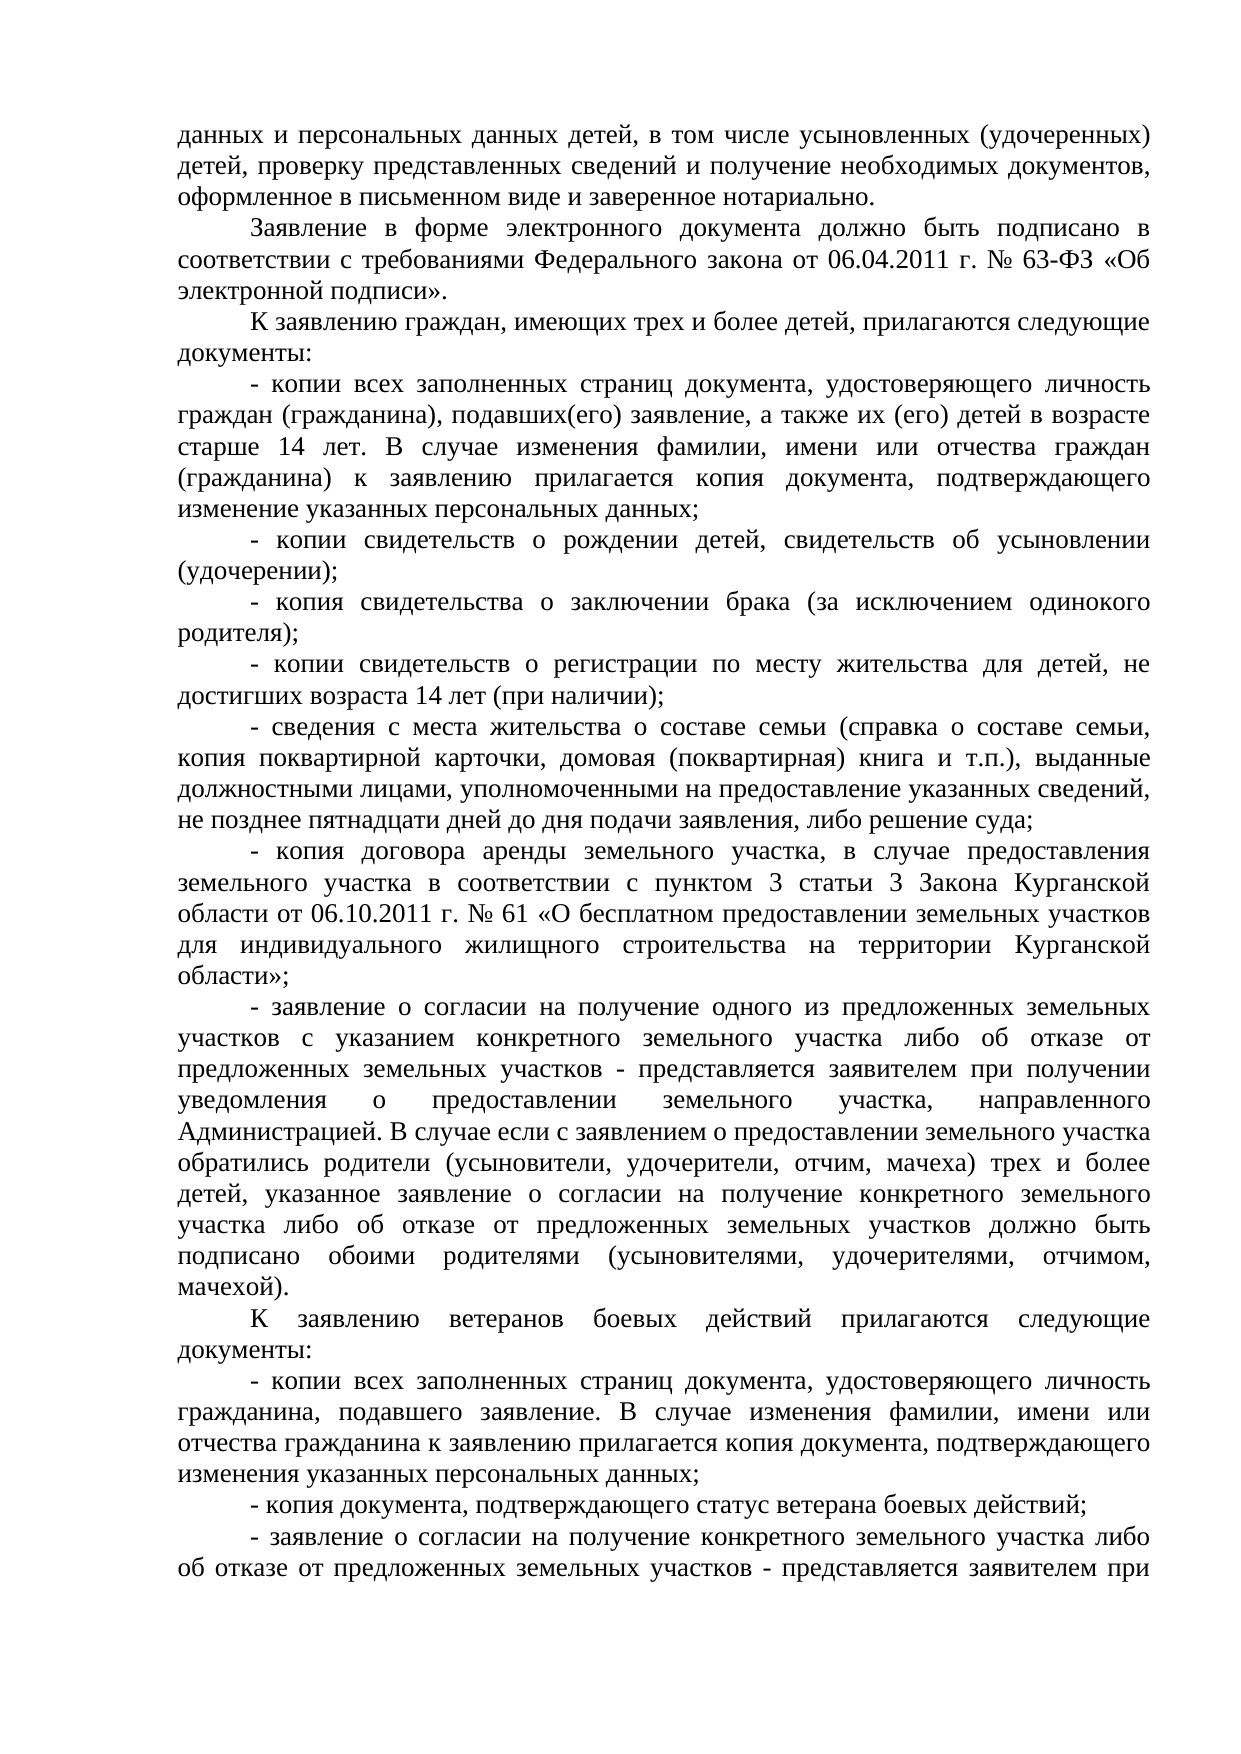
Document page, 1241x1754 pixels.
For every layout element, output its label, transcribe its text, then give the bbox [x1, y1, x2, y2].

text - копия документа, подтверждающего статус ветерана боевых действий; [177, 1488, 1152, 1520]
text - копии свидетельств о регистрации по месту жительства для детей, не достигших возраста 14 лет (при наличии); [177, 648, 1152, 710]
text - копии свидетельств о рождении детей, свидетельств об усыновлении (удочерении); [177, 523, 1152, 585]
text - копии всех заполненных страниц документа, удостоверяющего личность граждан (гражданина), подавших(его) заявление, а также их (его) детей в возрасте старше 14 лет. В случае изменения фамилии, имени или отчества граждан (гражданина) к заявлению прилагается копия документа, подтверждающего изменение указанных персональных данных; [177, 367, 1152, 523]
text - копия свидетельства о заключении брака (за исключением одинокого родителя); [177, 585, 1152, 648]
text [177, 1520, 1152, 1582]
text Заявление в форме электронного документа должно быть подписано в соответствии с требованиями Федерального закона от 06.04.2011 г. № 63-ФЗ «Об электронной подписи». [177, 212, 1152, 305]
text - копия договора аренды земельного участка, в случае предоставления земельного участка в соответствии с пунктом 3 статьи 3 Закона Курганской области от 06.10.2011 г. № 61 «О бесплатном предоставлении земельных участков для индивидуального жилищного строительства на территории Курганской области»; [177, 834, 1152, 990]
text - заявление о согласии на получение одного из предложенных земельных участков с указанием конкретного земельного участка либо об отказе от предложенных земельных участков - представляется заявителем при получении уведомления о предоставлении земельного участка, направленного Администрацией. В случае если с заявлением о предоставлении земельного участка обратились родители (усыновители, удочерители, отчим, мачеха) трех и более детей, указанное заявление о согласии на получение конкретного земельного участка либо об отказе от предложенных земельных участков должно быть подписано обоими родителями (усыновителями, удочерителями, отчимом, мачехой). [177, 990, 1152, 1302]
text К заявлению ветеранов боевых действий прилагаются следующие документы: [177, 1302, 1152, 1364]
text - сведения с места жительства о составе семьи (справка о составе семьи, копия поквартирной карточки, домовая (поквартирная) книга и т.п.), выданные должностными лицами, уполномоченными на предоставление указанных сведений, не позднее пятнадцати дней до дня подачи заявления, либо решение суда; [177, 710, 1152, 834]
text - копии всех заполненных страниц документа, удостоверяющего личность гражданина, подавшего заявление. В случае изменения фамилии, имени или отчества гражданина к заявлению прилагается копия документа, подтверждающего изменения указанных персональных данных; [177, 1364, 1152, 1488]
text К заявлению граждан, имеющих трех и более детей, прилагаются следующие документы: [177, 305, 1152, 367]
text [177, 118, 1152, 212]
